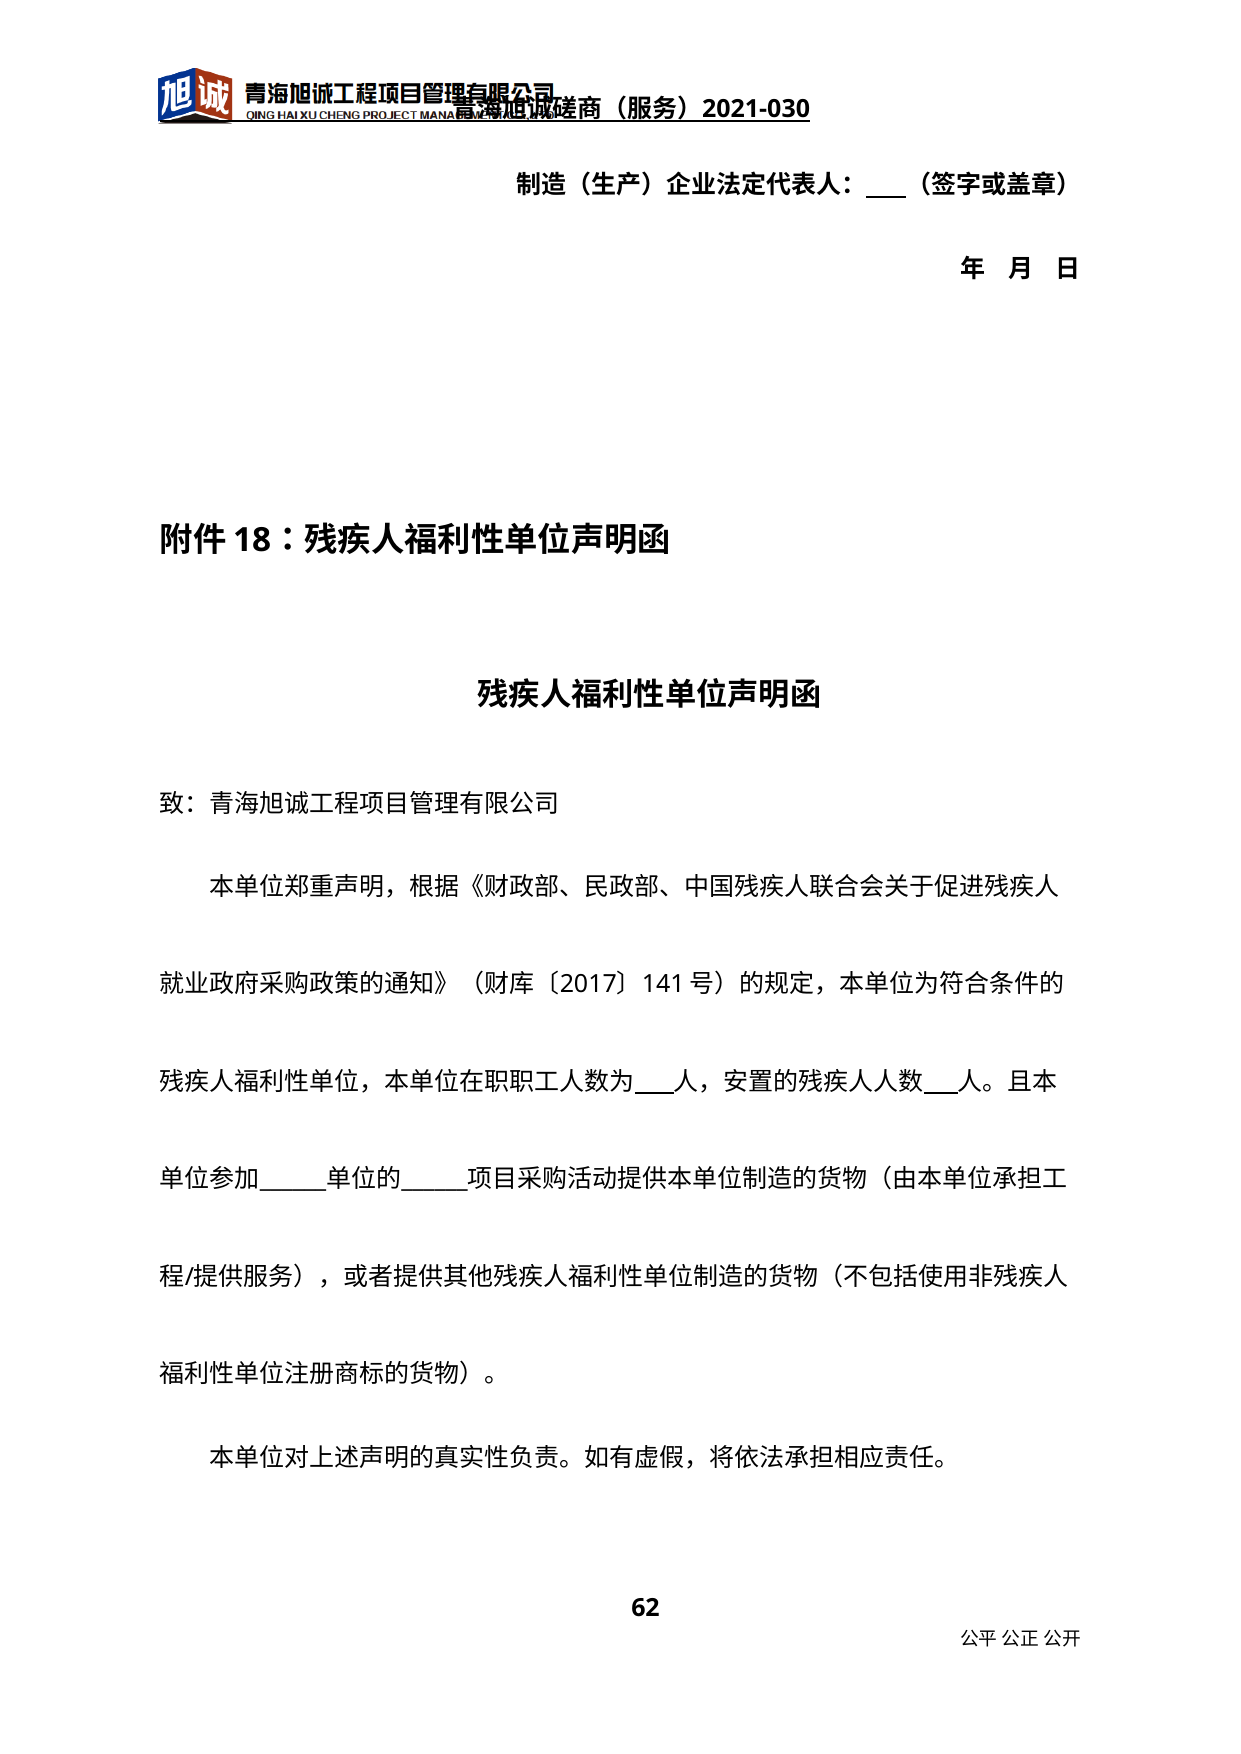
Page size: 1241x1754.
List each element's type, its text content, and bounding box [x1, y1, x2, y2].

text 本单位郑重声明，根据《财政部、民政部、中国残疾人联合会关于促进残疾人就业政府采购政策的通知》（财库〔2017〕141号）的规定，本单位为符合条件的残疾人福利性单位，本单位在职职工人数为 人，安置的残疾人人数 人。且本单位参加______单位的______项目采购活动提供本单位制造的货物（由本单位承担工程/提供服务），或者提供其他残疾人福利性单位制造的货物（不包括使用非残疾人福利性单位注册商标的货物）。 [159, 852, 1081, 1404]
title 附件18：残疾人福利性单位声明函 [159, 506, 1081, 571]
text 制造（生产）企业法定代表人： （签字或盖章） [159, 151, 1081, 216]
text 致：青海旭诚工程项目管理有限公司 [159, 769, 1081, 834]
text 本单位对上述声明的真实性负责。如有虚假，将依法承担相应责任。 [159, 1423, 1081, 1488]
text 年 月 日 [159, 234, 1081, 299]
picture [152, 68, 559, 126]
text 残疾人福利性单位声明函 [159, 659, 1081, 724]
